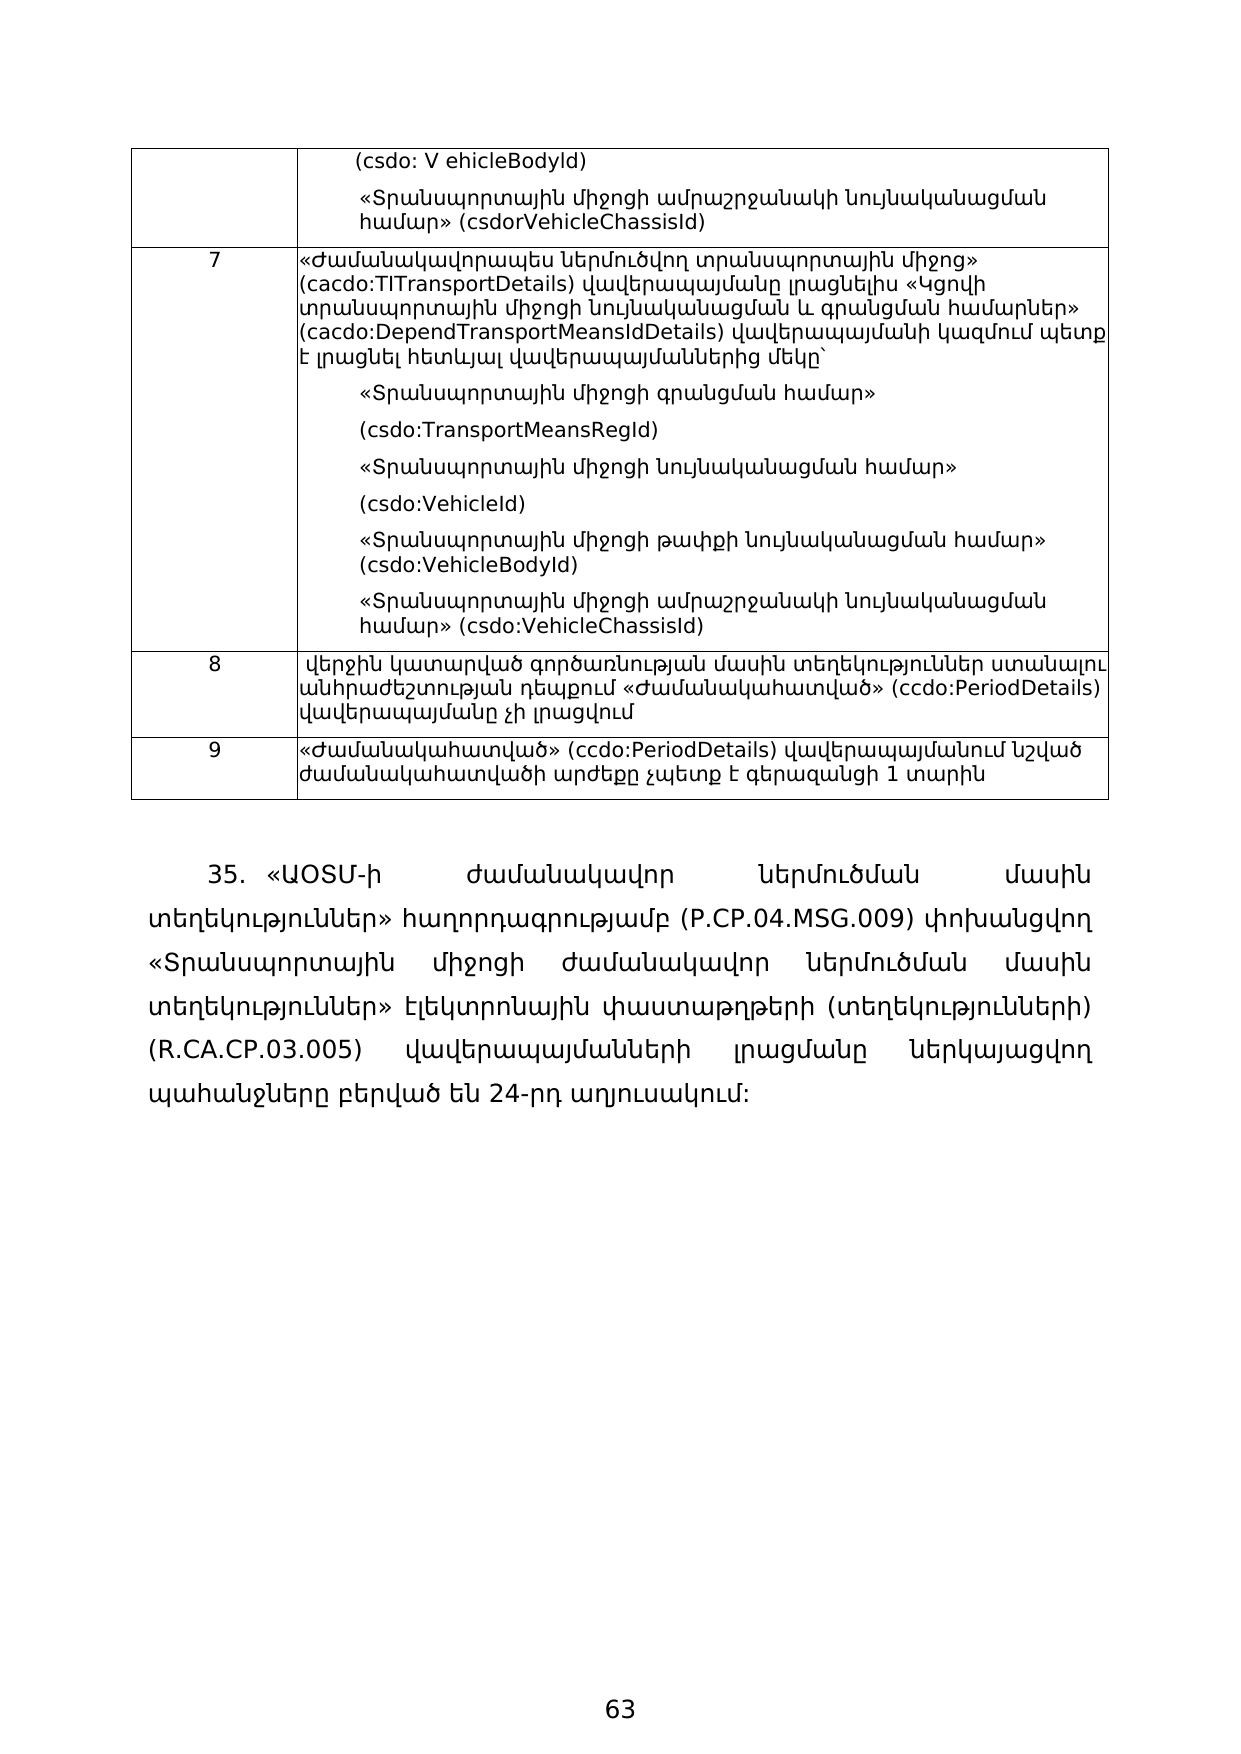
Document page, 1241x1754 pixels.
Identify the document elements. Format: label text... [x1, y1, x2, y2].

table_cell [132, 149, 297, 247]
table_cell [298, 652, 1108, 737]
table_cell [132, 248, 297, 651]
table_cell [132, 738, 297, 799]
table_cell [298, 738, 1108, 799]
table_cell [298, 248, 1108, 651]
text 35. «ԱՕՏՄ-ի ժամանակավոր ներմուծման մասին տեղեկություններ» հաղորդագրությամբ (P.CP.04.MSG.009) փոխանցվող «Տրանսպորտային միջոցի ժամանակավոր ներմուծման մասին տեղեկություններ» էլեկտրոնային փաստաթղթերի (տեղեկությունների) (R.CA.CP.03.005) վավերապայմանների լրացմանը ներկայացվող պահանջները բերված են 24-րդ աղյուսակում: [148, 861, 1092, 1108]
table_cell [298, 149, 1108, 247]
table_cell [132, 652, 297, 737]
